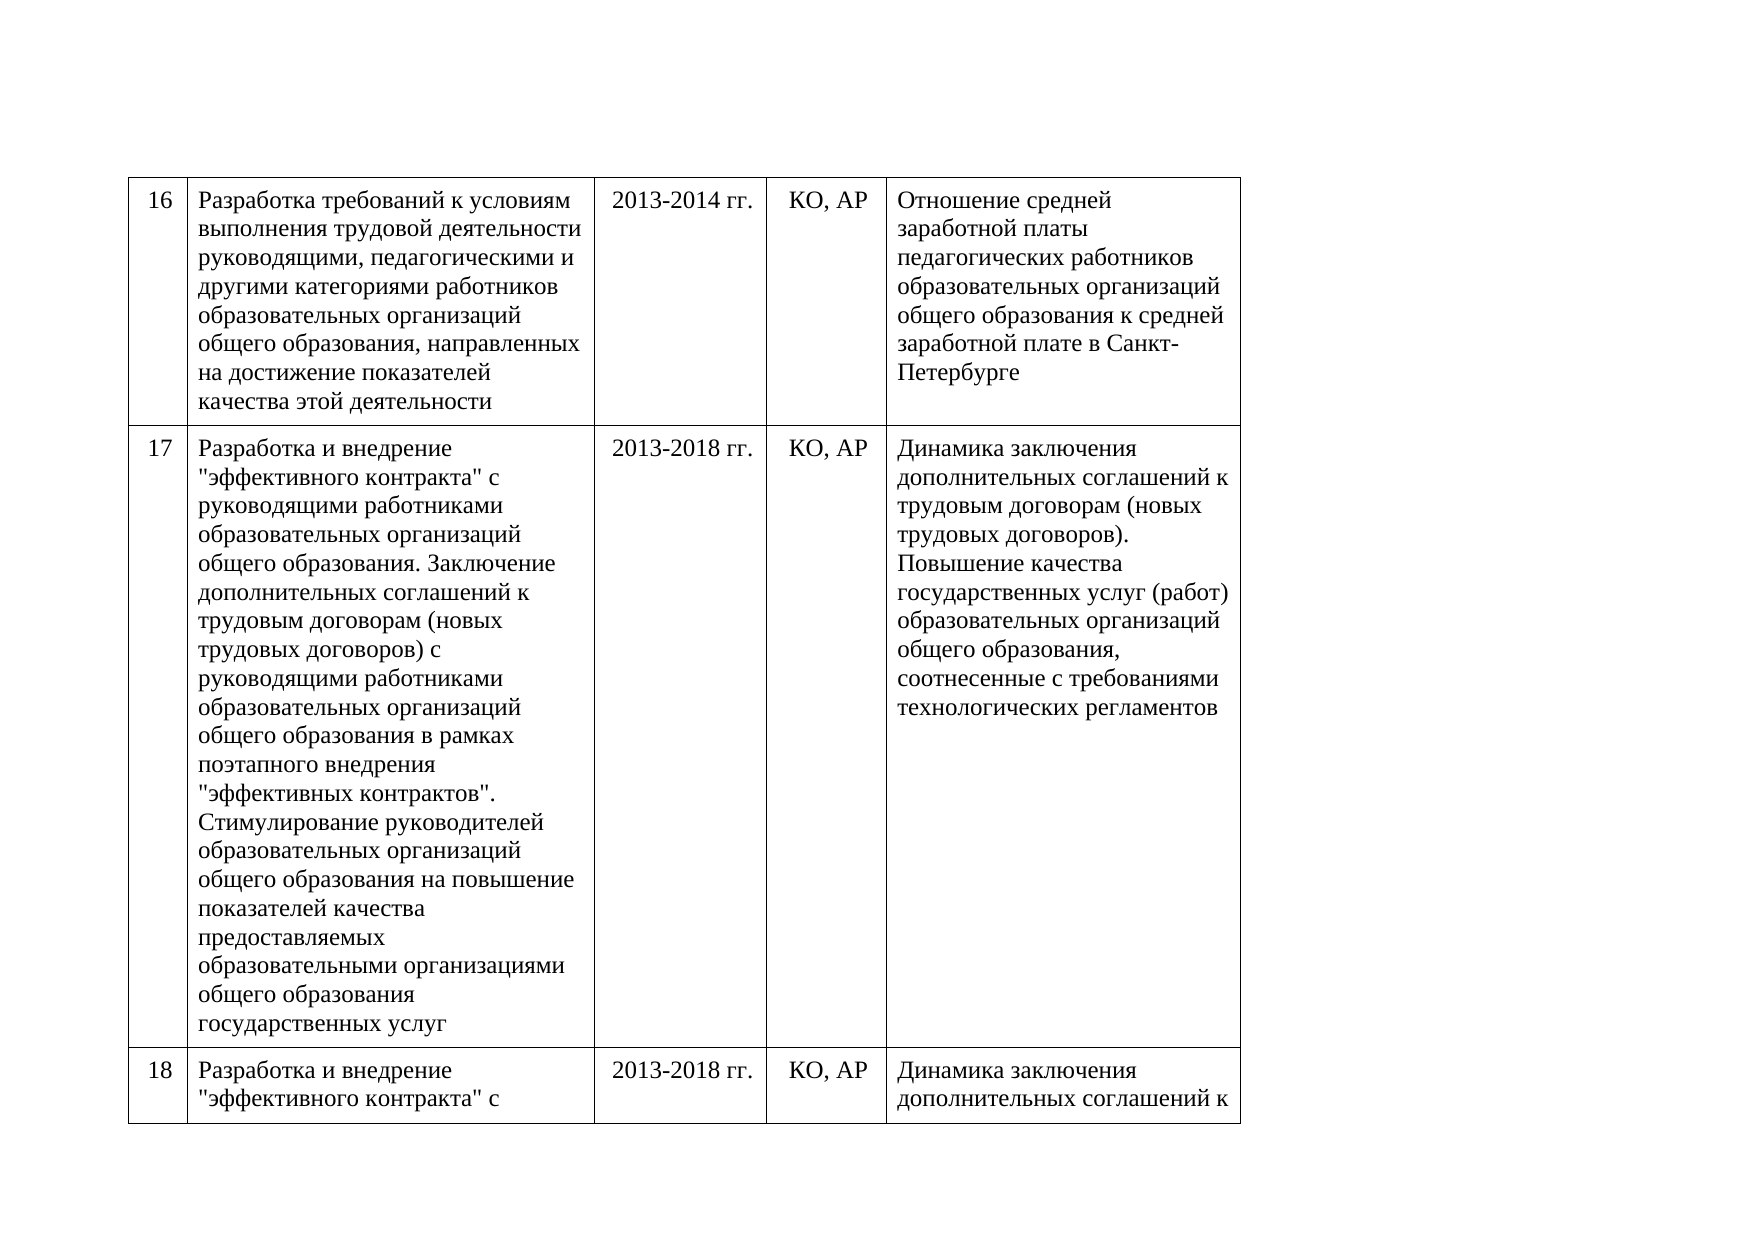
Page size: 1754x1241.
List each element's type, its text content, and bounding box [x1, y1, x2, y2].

table_cell КО, АР [767, 1048, 886, 1123]
table_cell 2013-2018 гг. [595, 1048, 766, 1123]
table_cell 2013-2018 гг. [595, 426, 766, 1047]
table_cell Динамика заключения дополнительных соглашений к трудовым договорам (новых трудовых договоров). Повышение качества государственных услуг (работ) образовательных организаций общего образования, соотнесенные с требованиями технологических регламентов [887, 426, 1240, 1047]
table_cell 18 [129, 1048, 187, 1123]
table_cell Отношение средней заработной платы педагогических работников образовательных организаций общего образования к средней заработной плате в Санкт-Петербурге [887, 178, 1240, 425]
table_cell КО, АР [767, 178, 886, 425]
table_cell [887, 1048, 1240, 1123]
table_cell Разработка требований к условиям выполнения трудовой деятельности руководящими, педагогическими и другими категориями работников образовательных организаций общего образования, направленных на достижение показателей качества этой деятельности [188, 178, 594, 425]
table_cell 2013-2014 гг. [595, 178, 766, 425]
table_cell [188, 1048, 594, 1123]
table_cell 16 [129, 178, 187, 425]
table_cell КО, АР [767, 426, 886, 1047]
table_cell 17 [129, 426, 187, 1047]
table_cell Разработка и внедрение "эффективного контракта" с руководящими работниками образовательных организаций общего образования. Заключение дополнительных соглашений к трудовым договорам (новых трудовых договоров) с руководящими работниками образовательных организаций общего образования в рамках поэтапного внедрения "эффективных контрактов". Стимулирование руководителей образовательных организаций общего образования на повышение показателей качества предоставляемых образовательными организациями общего образования государственных услуг [188, 426, 594, 1047]
